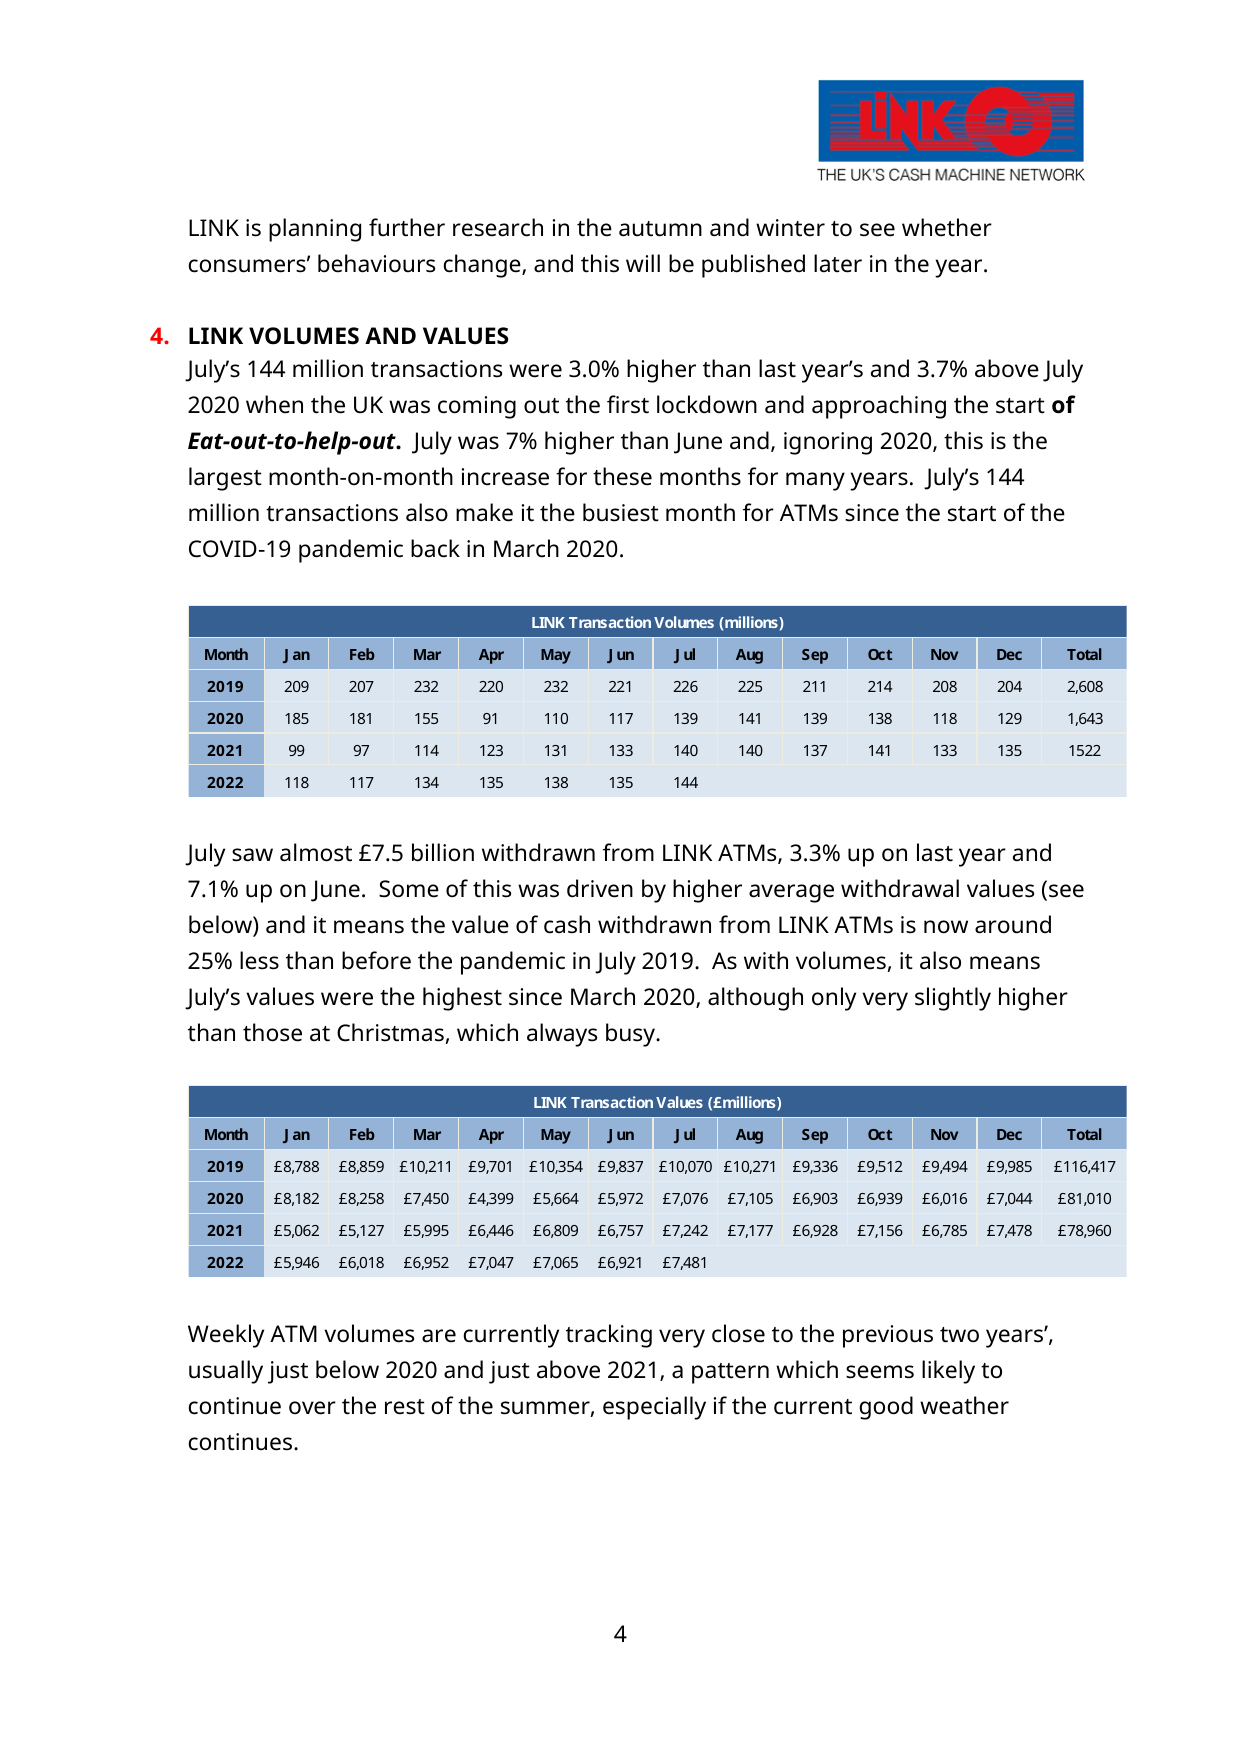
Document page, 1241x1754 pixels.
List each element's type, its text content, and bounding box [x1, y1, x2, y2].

list July’s 144 million transactions were 3.0% higher than last year’s and 3.7% above July 2020 when the UK was coming out the first lockdown and approaching the start of Eat-out-to-help-out. July was 7% higher than June and, ignoring 2020, this is the largest month-on-month increase for these months for many years. July’s 144 million transactions also make it the busiest month for ATMs since the start of the COVID-19 pandemic back in March 2020. [187, 353, 1090, 564]
list Weekly ATM volumes are currently tracking very close to the previous two years’, usually just below 2020 and just above 2021, a pattern which seems likely to continue over the rest of the summer, especially if the current good weather continues. [187, 1318, 1090, 1457]
list July saw almost £7.5 billion withdrawn from LINK ATMs, 3.3% up on last year and 7.1% up on June. Some of this was driven by higher average withdrawal values (see below) and it means the value of cash withdrawn from LINK ATMs is now around 25% less than before the pandemic in July 2019. As with volumes, it also means July’s values were the highest since March 2020, although only very slightly higher than those at Christmas, which always busy. [187, 837, 1090, 1048]
list LINK VOLUMES AND VALUES [150, 319, 1090, 351]
picture [810, 73, 1091, 184]
list LINK is planning further research in the autumn and winter to see whether consumers’ behaviours change, and this will be published later in the year. [187, 212, 1090, 279]
